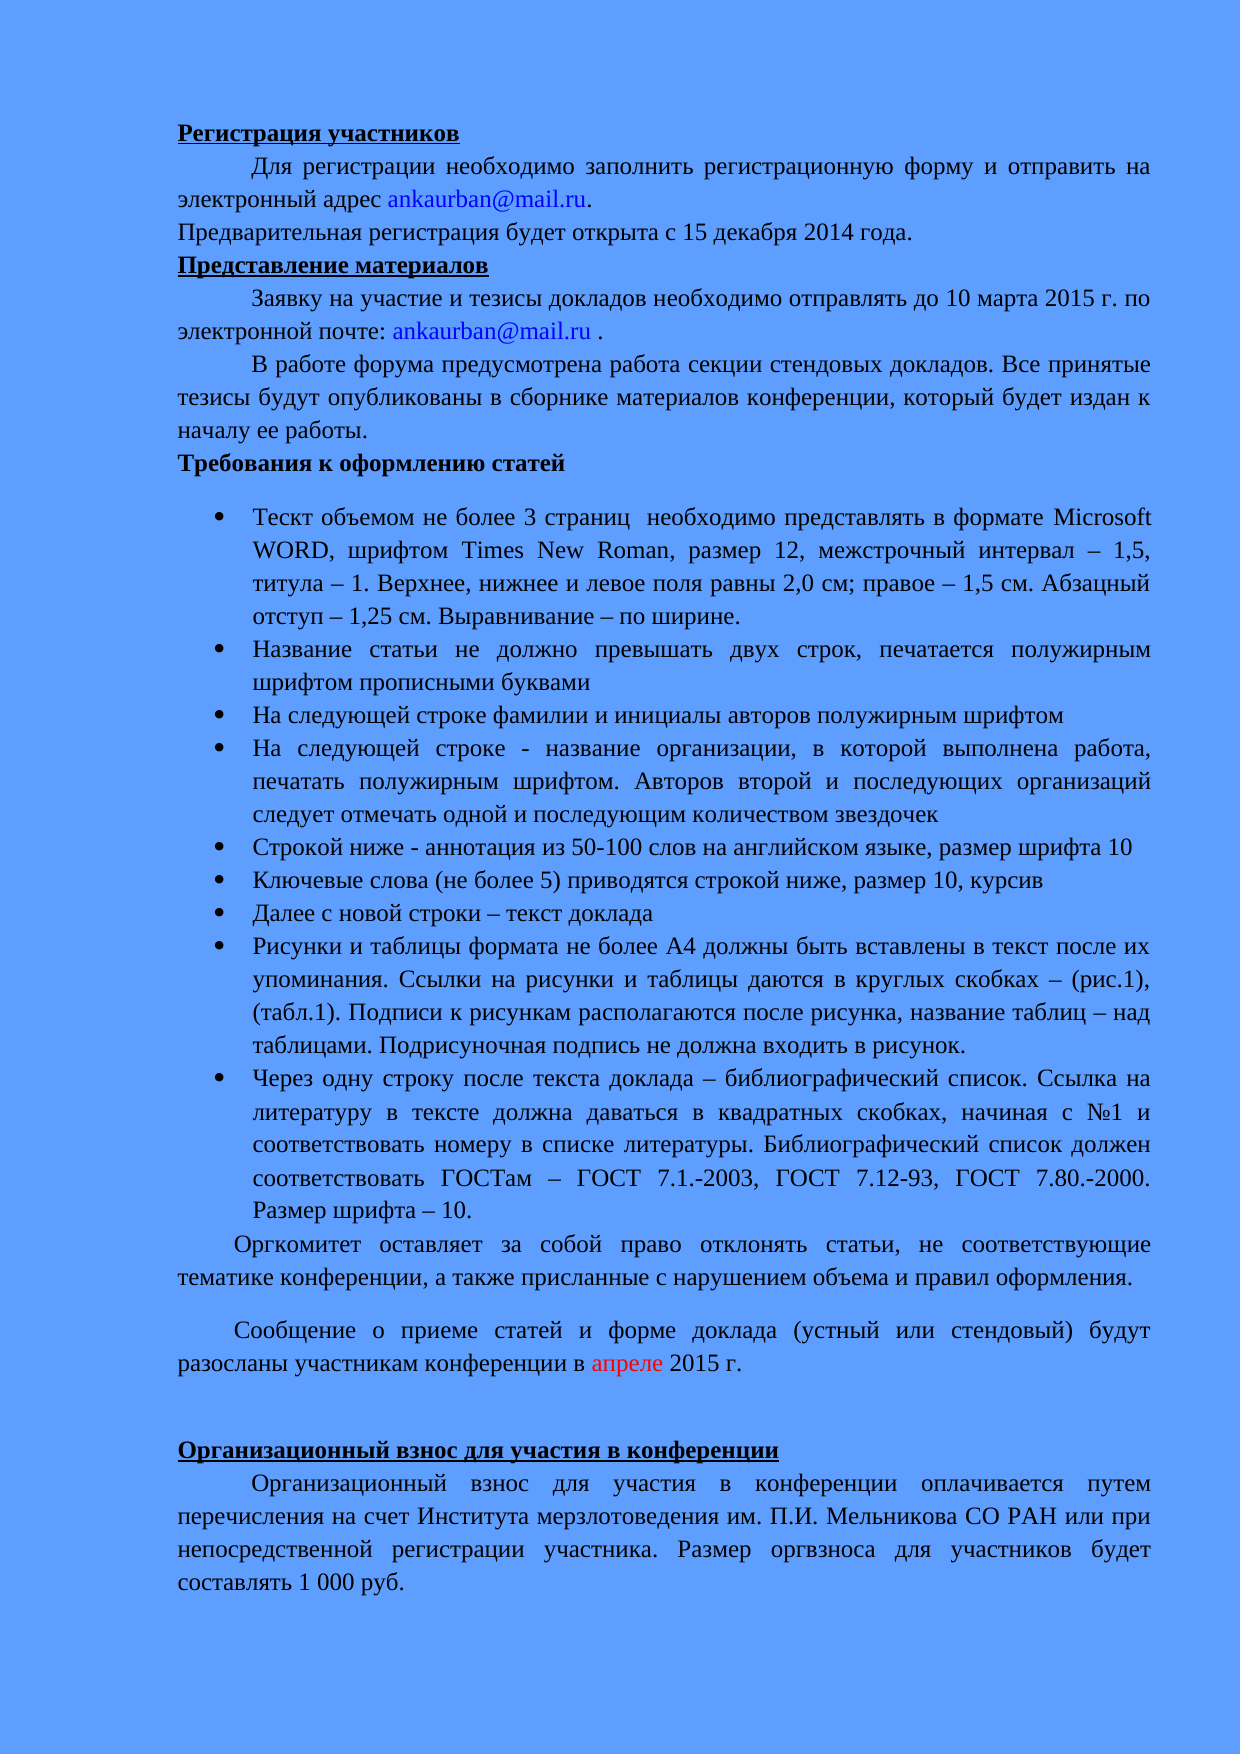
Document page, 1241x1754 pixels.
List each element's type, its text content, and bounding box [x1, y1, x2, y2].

text Оргкомитет оставляет за собой право отклонять статьи, не соответствующие тематике конференции, а также присланные с нарушением объема и правил оформления. [177, 1229, 1152, 1290]
text Регистрация участников [177, 118, 1152, 147]
text Для регистрации необходимо заполнить регистрационную форму и отправить на электронный адрес ankaurban@mail.ru. [177, 151, 1152, 213]
list Название статьи не должно превышать двух строк, печатается полужирным шрифтом прописными буквами [215, 634, 1152, 696]
text Представление материалов [177, 250, 1152, 279]
list Строкой ниже - аннотация из 50-100 слов на английском языке, размер шрифта 10 [215, 832, 1152, 861]
list На следующей строке - название организации, в которой выполнена работа, печатать полужирным шрифтом. Авторов второй и последующих организаций следует отмечать одной и последующим количеством звездочек [215, 733, 1152, 828]
text Предварительная регистрация будет открыта с 15 декабря 2014 года. [177, 217, 1152, 246]
list Рисунки и таблицы формата не более А4 должны быть вставлены в текст после их упоминания. Ссылки на рисунки и таблицы даются в круглых скобках – (рис.1), (табл.1). Подписи к рисункам располагаются после рисунка, название таблиц – над таблицами. Подрисуночная подпись не должна входить в рисунок. [215, 931, 1152, 1059]
text Требования к оформлению статей [177, 448, 1152, 477]
text Организационный взнос для участия в конференции [177, 1435, 1152, 1464]
list Далее с новой строки – текст доклада [215, 898, 1152, 927]
list На следующей строке фамилии и инициалы авторов полужирным шрифтом [215, 700, 1152, 729]
list Ключевые слова (не более 5) приводятся строкой ниже, размер 10, курсив [215, 865, 1152, 894]
text Заявку на участие и тезисы докладов необходимо отправлять до 10 марта 2015 г. по электронной почте: ankaurban@mail.ru . [177, 283, 1152, 345]
text Сообщение о приеме статей и форме доклада (устный или стендовый) будут разосланы участникам конференции в апреле 2015 г. [177, 1316, 1152, 1377]
text В работе форума предусмотрена работа секции стендовых докладов. Все принятые тезисы будут опубликованы в сборнике материалов конференции, который будет издан к началу ее работы. [177, 349, 1152, 444]
list Тескт объемом не более 3 страниц необходимо представлять в формате Microsoft WORD, шрифтом Times New Roman, размер 12, межстрочный интервал – 1,5, титула – 1. Верхнее, нижнее и левое поля равны ; правое – . Абзацный отступ – 1,25 см. Выравнивание – по ширине. [215, 502, 1152, 630]
list Через одну строку после текста доклада – библиографический список. Ссылка на литературу в тексте должна даваться в квадратных скобках, начиная с №1 и соответствовать номеру в списке литературы. Библиографический список должен соответствовать ГОСТам – ГОСТ 7.1.-2003, ГОСТ 7.12-93, ГОСТ 7.80.-2000. Размер шрифта – 10. [215, 1063, 1152, 1224]
text Организационный взнос для участия в конференции оплачивается путем перечисления на счет Института мерзлотоведения им. П.И. Мельникова СО РАН или при непосредственной регистрации участника. Размер оргвзноса для участников будет составлять 1 000 руб. [177, 1468, 1152, 1596]
